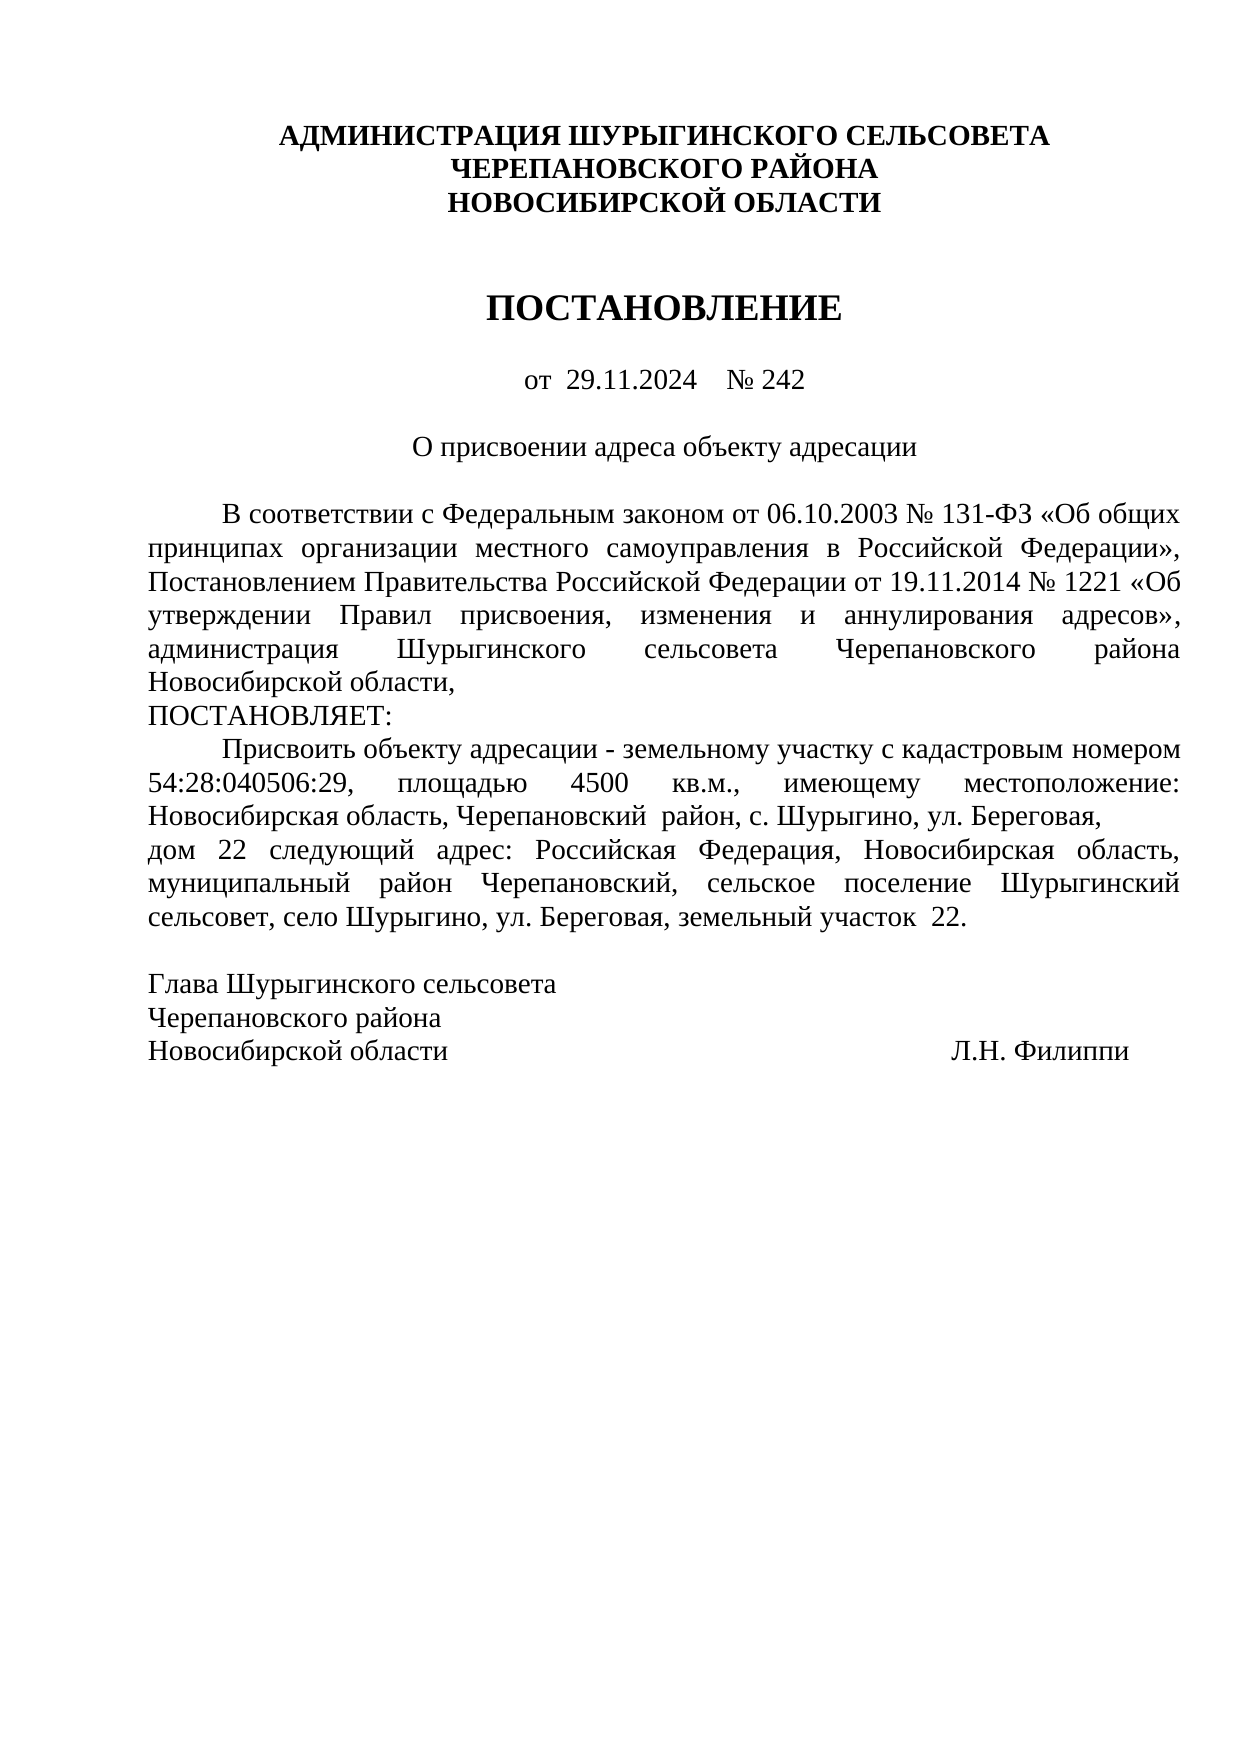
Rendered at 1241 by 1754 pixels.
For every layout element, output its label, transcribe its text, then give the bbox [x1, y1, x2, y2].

list Присвоить объекту адресации - земельному участку с кадастровым номером 54:28:040506:29, площадью 4500 кв.м., имеющему местоположение: Новосибирская область, Черепановский район, с. Шурыгино, ул. Береговая, [148, 731, 1181, 832]
text В соответствии с Федеральным законом от 06.10.2003 № 131-ФЗ «Об общих принципах организации местного самоуправления в Российской Федерации», Постановлением Правительства Российской Федерации от 19.11.2014 № 1221 «Об утверждении Правил присвоения, изменения и аннулирования адресов», администрация Шурыгинского сельсовета Черепановского района Новосибирской области, [148, 497, 1181, 597]
subtitle ПОСТАНОВЛЕНИЕ [148, 286, 1181, 329]
subtitle АДМИНИСТРАЦИЯ ШУРЫГИНСКОГО СЕЛЬСОВЕТА ЧЕРЕПАНОВСКОГО РАЙОНА [148, 118, 1181, 185]
text Новосибирской области Л.Н. Филиппи [148, 1033, 1181, 1067]
list Глава Шурыгинского сельсовета [148, 966, 1181, 1000]
subtitle от 29.11.2024 № 242 [148, 362, 1181, 396]
text В соответствии с Федеральным законом от 06.10.2003 № 131-ФЗ «Об общих принципах организации местного самоуправления в Российской Федерации», Постановлением Правительства Российской Федерации от 19.11.2014 № 1221 «Об утверждении Правил присвоения, изменения и аннулирования адресов», администрация Шурыгинского сельсовета Черепановского района Новосибирской области, [148, 597, 1181, 698]
text О присвоении адреса объекту адресации [148, 429, 1181, 463]
text Черепановского района [148, 1000, 1181, 1033]
subtitle НОВОСИБИРСКОЙ ОБЛАСТИ [148, 185, 1181, 219]
text ПОСТАНОВЛЯЕТ: [148, 698, 1181, 731]
list дом 22 следующий адрес: Российская Федерация, Новосибирская область, муниципальный район Черепановский, сельское поселение Шурыгинский сельсовет, село Шурыгино, ул. Береговая, земельный участок 22. [148, 832, 1181, 933]
